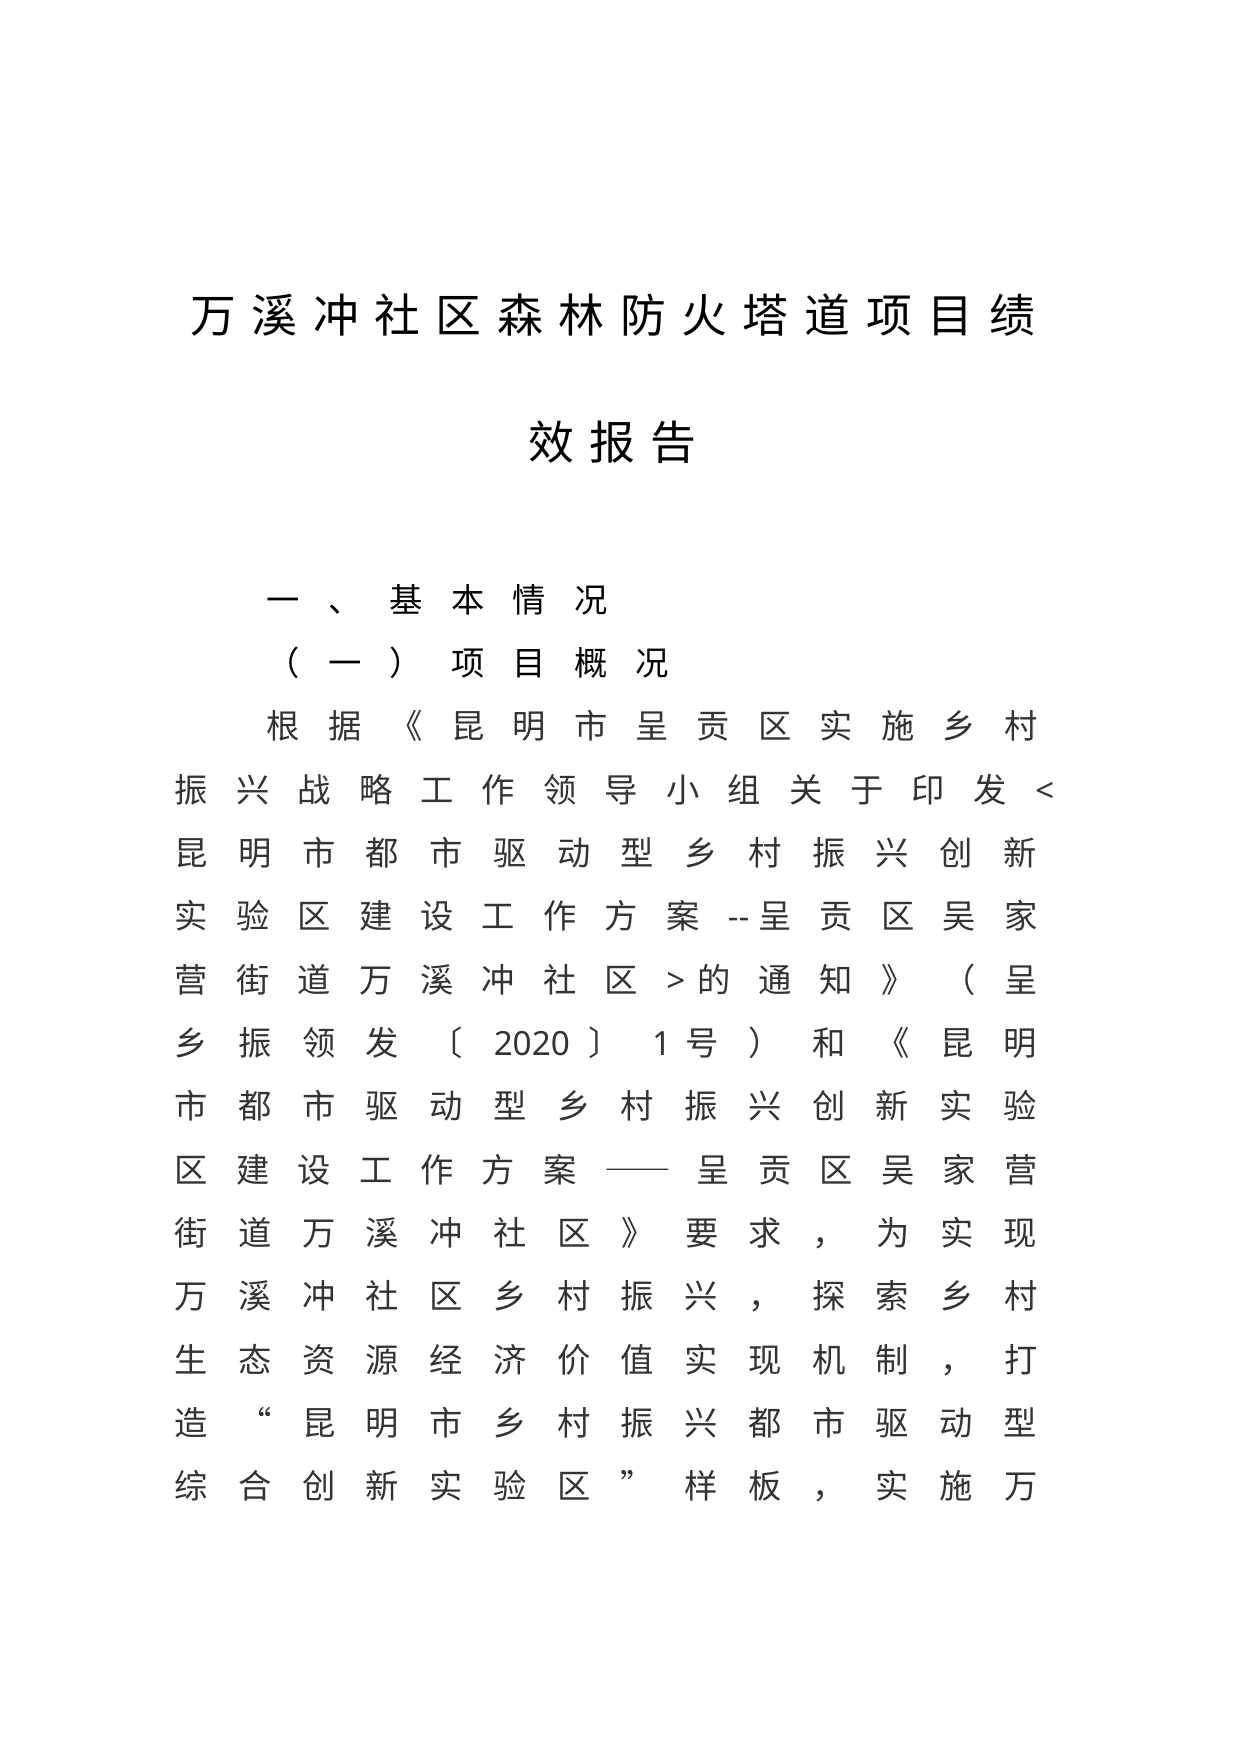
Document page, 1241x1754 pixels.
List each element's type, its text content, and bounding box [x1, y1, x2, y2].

text 万溪冲社区森林防火塔道项目绩效报告 [174, 249, 1066, 503]
text 一、基本情况 [174, 566, 1066, 629]
text （一）项目概况 [174, 629, 1066, 693]
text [174, 693, 1066, 1516]
